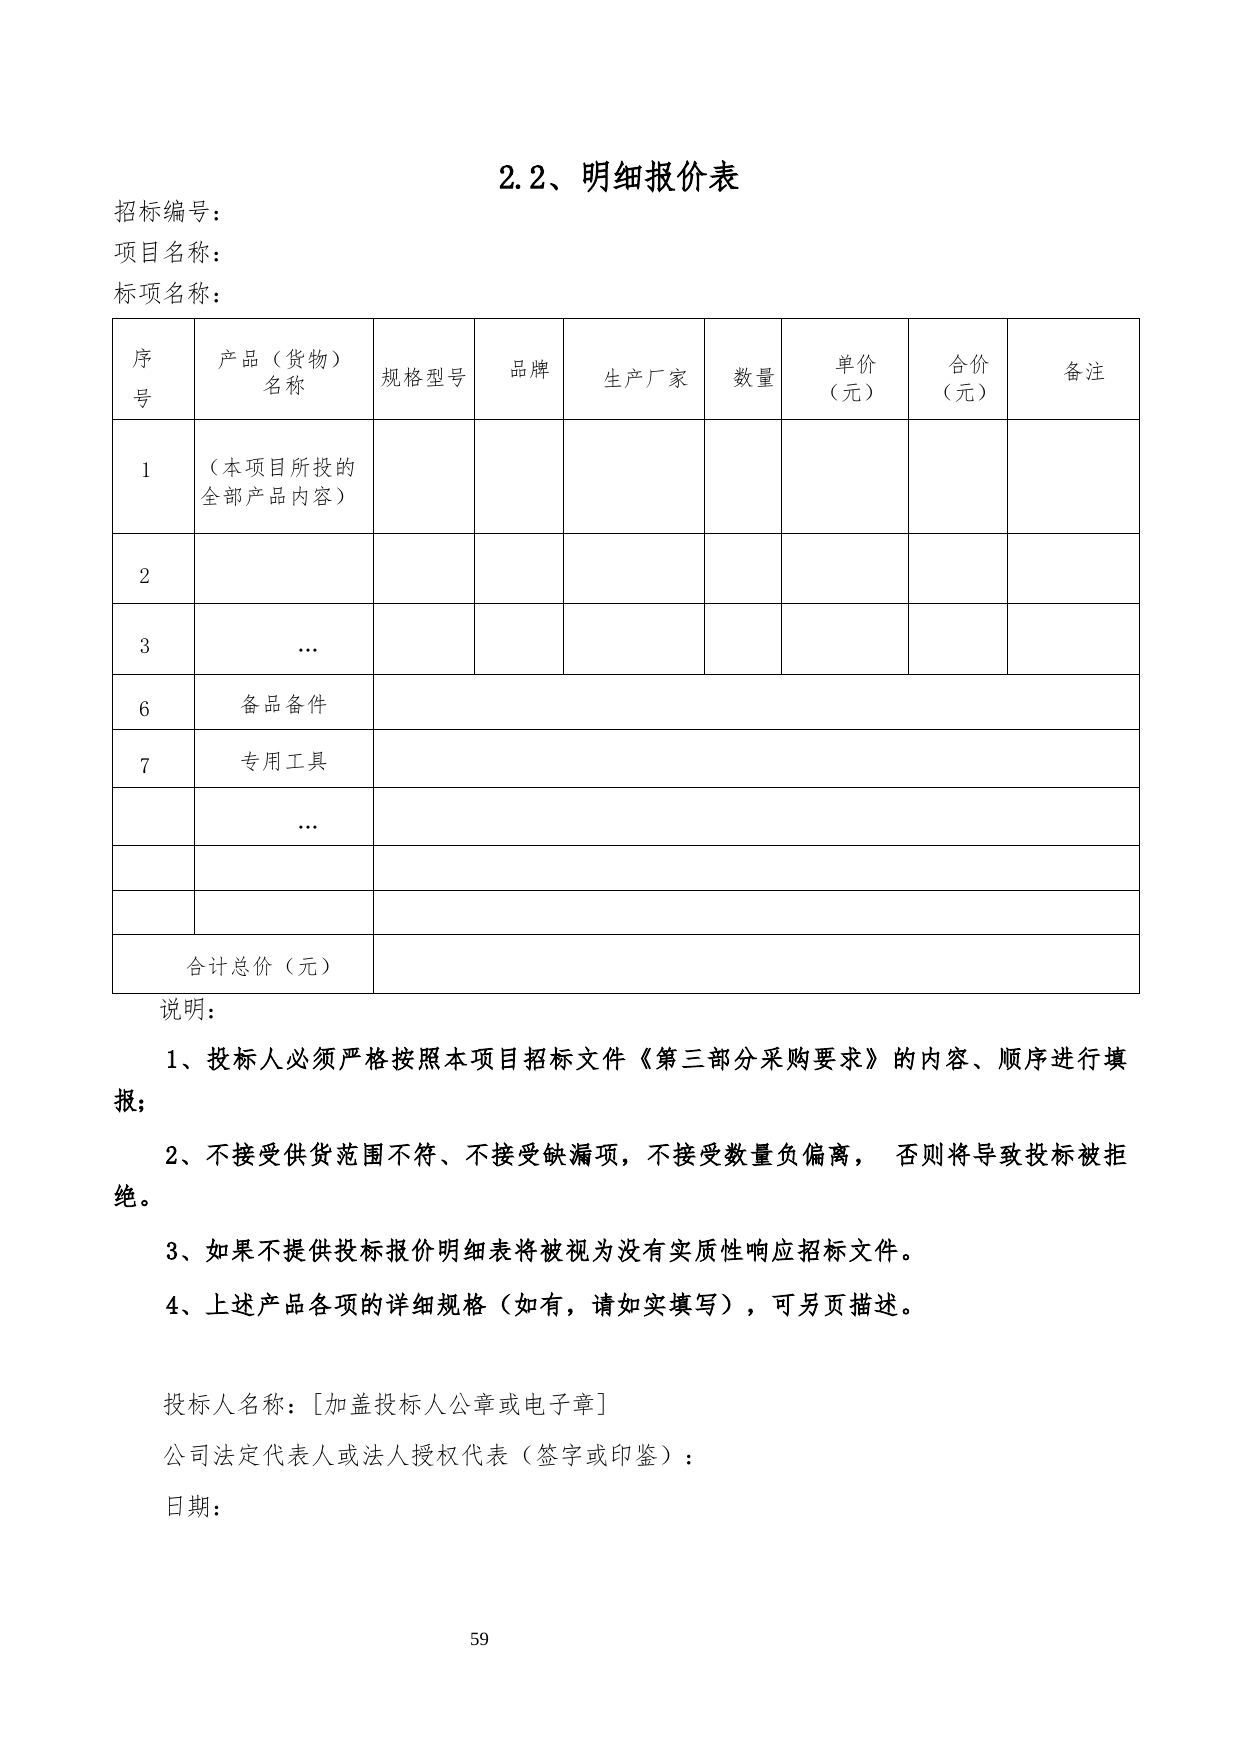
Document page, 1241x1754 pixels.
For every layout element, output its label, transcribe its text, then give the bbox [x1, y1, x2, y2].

text 4、上述产品各项的详细规格（如有，请如实填写），可另页描述。 [112, 1280, 1128, 1322]
table_cell [705, 534, 781, 603]
table_cell [195, 534, 373, 603]
table_header 生产厂家 [564, 319, 704, 418]
table_cell [564, 534, 704, 603]
text 说明： [112, 994, 1128, 1022]
table_header 数量 [705, 319, 781, 418]
table_cell 专用工具 [195, 730, 373, 787]
text 招标编号： [112, 195, 1128, 223]
table_header 合价 （元） [909, 319, 1007, 418]
table_cell 合计总价（元） [113, 935, 373, 992]
text 2、不接受供货范围不符、不接受缺漏项，不接受数量负偏离， 否则将导致投标被拒绝。 [112, 1130, 1128, 1213]
table_cell [909, 604, 1007, 673]
table_cell [475, 604, 563, 673]
table_cell [782, 604, 908, 673]
text 标项名称： [112, 277, 1128, 306]
table_cell [374, 788, 1139, 845]
table_cell 6 [113, 675, 194, 729]
table_cell 1 [113, 420, 194, 533]
table_cell [1008, 420, 1139, 533]
table_cell [374, 730, 1139, 787]
text 日期： [112, 1490, 1128, 1519]
table_header 产品（货物） 名称 [195, 319, 373, 418]
table_cell （本项目所投的全部产品内容） [195, 420, 373, 533]
table_header 品牌 [475, 319, 563, 418]
table_cell [113, 846, 194, 890]
text 公司法定代表人或法人授权代表（签字或印鉴）： [112, 1439, 1128, 1468]
table_cell 备品备件 [195, 675, 373, 729]
table_cell [705, 604, 781, 673]
text 项目名称： [112, 236, 1128, 264]
table_cell [195, 891, 373, 934]
table_header 序 号 [113, 319, 194, 418]
table_header 规格型号 [374, 319, 474, 418]
table_cell [374, 604, 474, 673]
table_cell [475, 420, 563, 533]
table_cell [564, 604, 704, 673]
table_cell 2 [113, 534, 194, 603]
table_cell [113, 788, 194, 845]
table_cell [564, 420, 704, 533]
table_cell [1008, 534, 1139, 603]
table_cell [374, 420, 474, 533]
table_cell [909, 420, 1007, 533]
table_cell [374, 891, 1139, 934]
table_cell [705, 420, 781, 533]
table_cell … [195, 604, 373, 673]
table_cell [475, 534, 563, 603]
table_cell [374, 846, 1139, 890]
table_cell [1008, 604, 1139, 673]
table_header 单价 （元） [782, 319, 908, 418]
text 3、如果不提供投标报价明细表将被视为没有实质性响应招标文件。 [112, 1226, 1128, 1267]
table_header 备注 [1008, 319, 1139, 418]
table_cell [782, 420, 908, 533]
table_cell [374, 534, 474, 603]
text 投标人名称：[加盖投标人公章或电子章] [112, 1388, 1128, 1417]
table_cell [113, 891, 194, 934]
table_cell [782, 534, 908, 603]
table_cell [374, 675, 1139, 729]
table_cell 3 [113, 604, 194, 673]
table_cell [909, 534, 1007, 603]
text 1、投标人必须严格按照本项目招标文件《第三部分采购要求》的内容、顺序进行填报； [112, 1034, 1128, 1117]
table_cell [374, 935, 1139, 992]
table_cell [195, 846, 373, 890]
text 2.2、明细报价表 [112, 160, 1128, 195]
table_cell 7 [113, 730, 194, 787]
table_cell … [195, 788, 373, 845]
